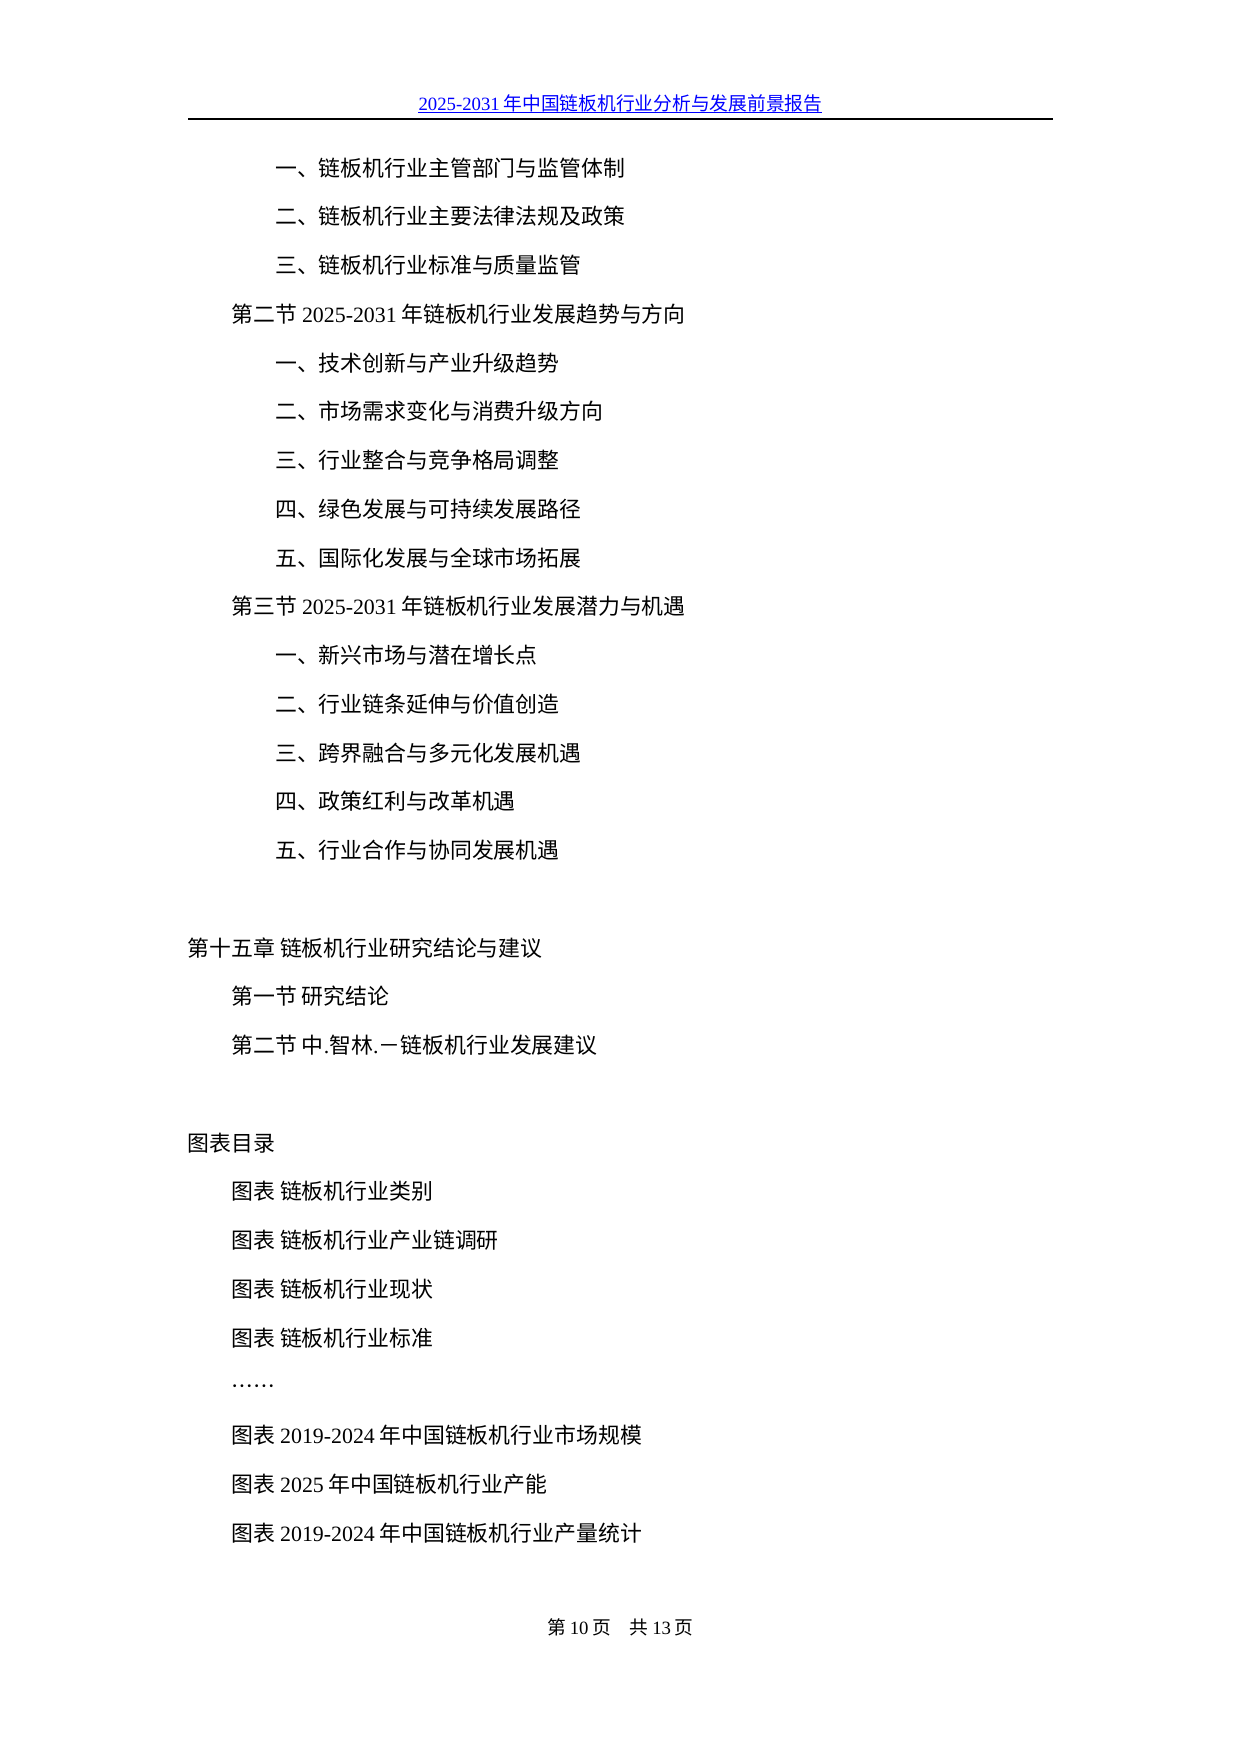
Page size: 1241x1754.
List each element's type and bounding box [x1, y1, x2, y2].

text [187, 150, 1053, 1548]
